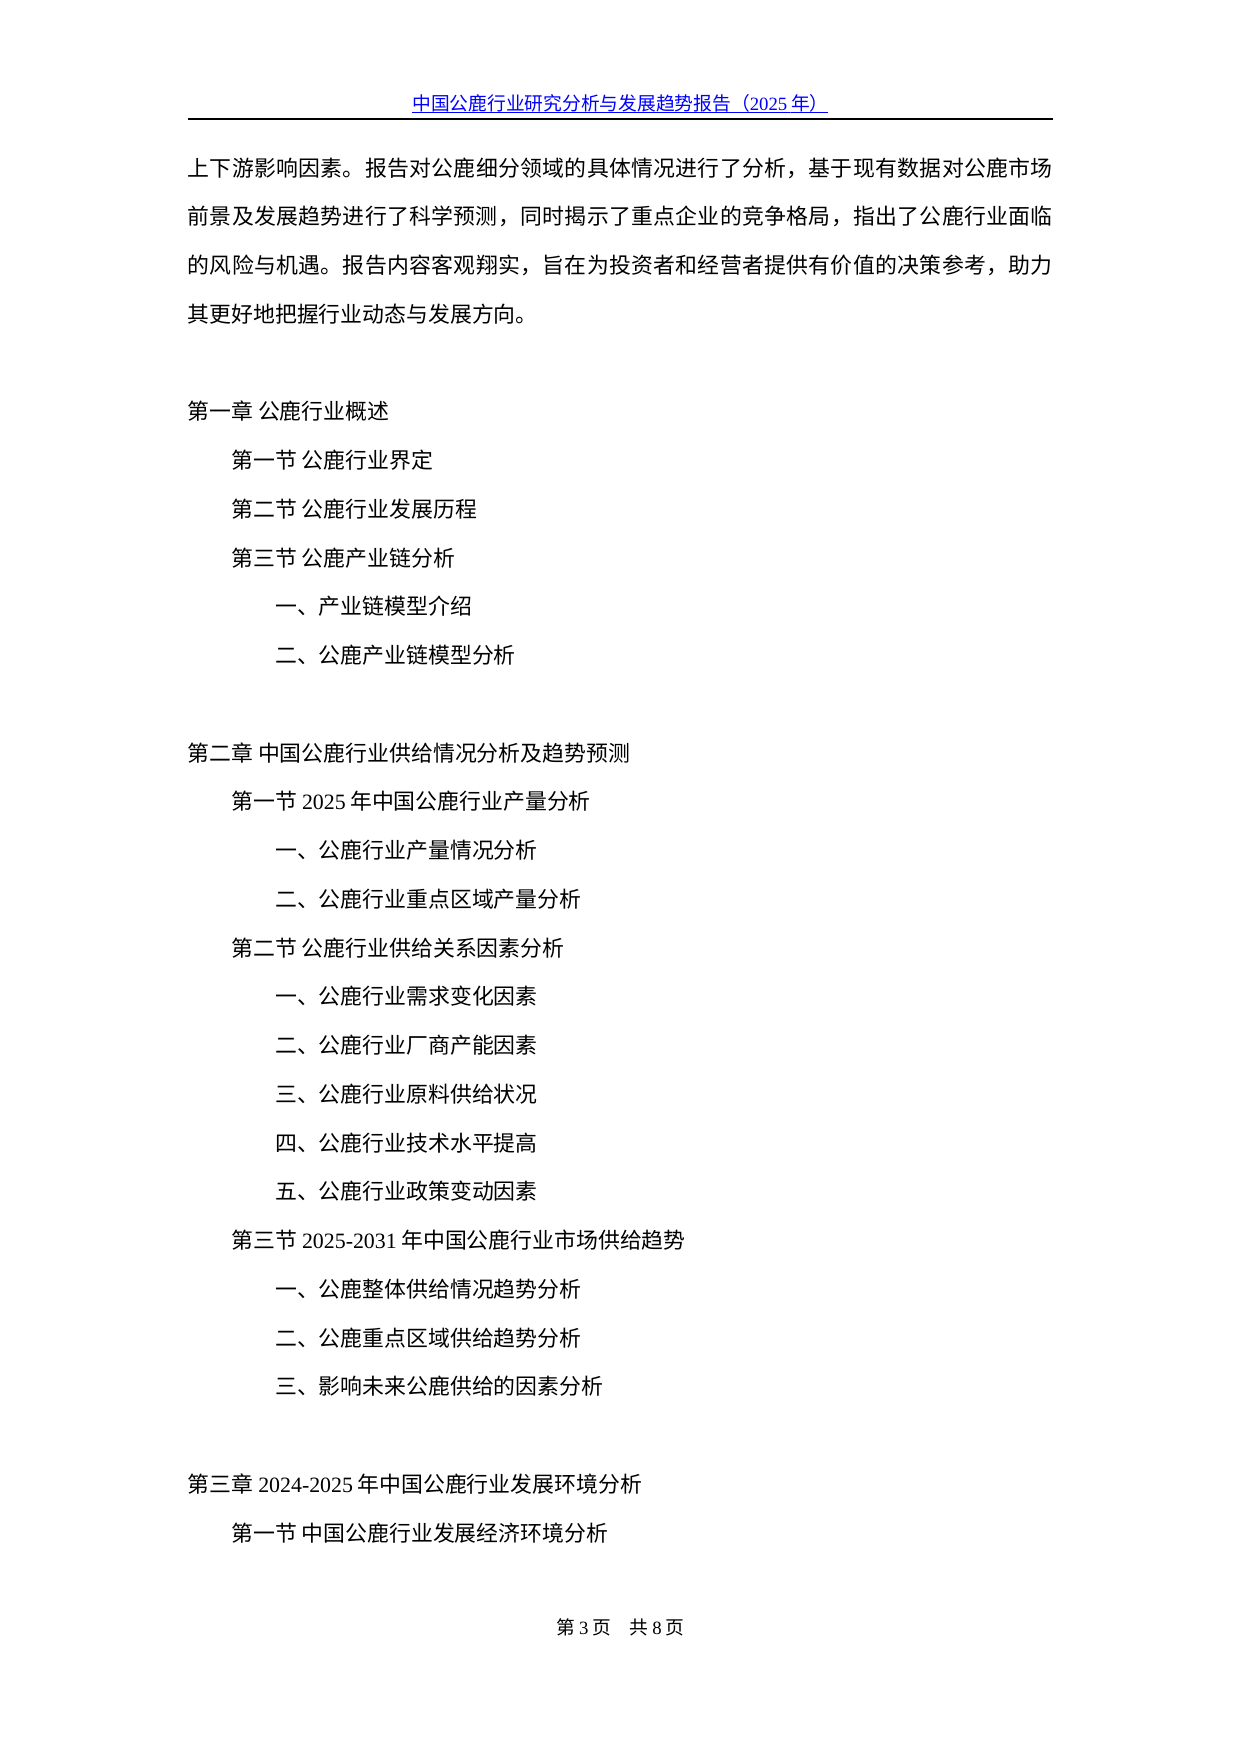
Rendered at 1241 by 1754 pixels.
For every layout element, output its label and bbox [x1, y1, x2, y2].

text [187, 150, 1053, 1548]
